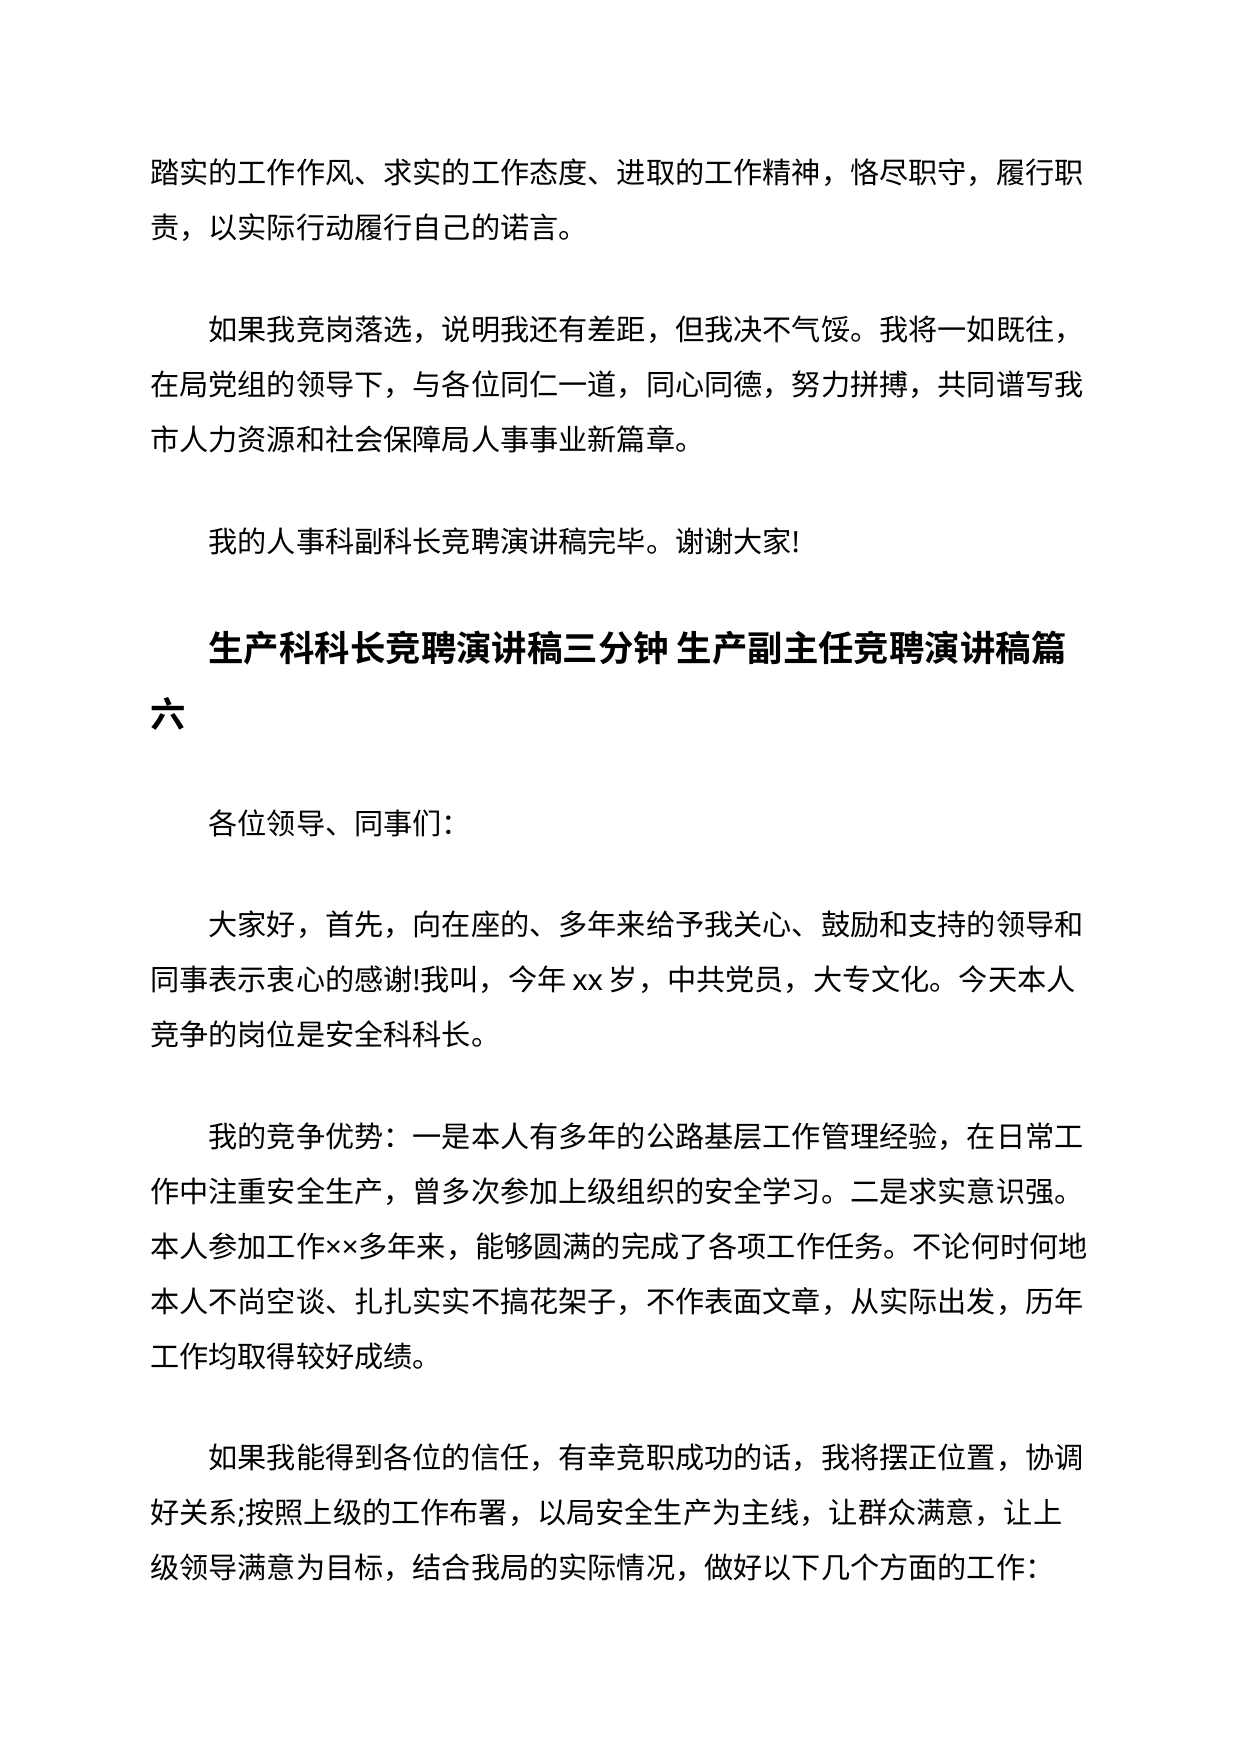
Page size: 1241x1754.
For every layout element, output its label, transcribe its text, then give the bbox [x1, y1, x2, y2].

text 生产科科长竞聘演讲稿三分钟 生产副主任竞聘演讲稿篇六 [150, 620, 1090, 738]
text 我的人事科副科长竞聘演讲稿完毕。谢谢大家! [150, 518, 1090, 561]
text 如果我能得到各位的信任，有幸竞职成功的话，我将摆正位置，协调好关系;按照上级的工作布署，以局安全生产为主线，让群众满意，让上级领导满意为目标，结合我局的实际情况，做好以下几个方面的工作： [150, 1435, 1090, 1587]
text 如果我竞岗落选，说明我还有差距，但我决不气馁。我将一如既往，在局党组的领导下，与各位同仁一道，同心同德，努力拼搏，共同谱写我市人力资源和社会保障局人事事业新篇章。 [150, 307, 1090, 459]
text 我的竞争优势：一是本人有多年的公路基层工作管理经验，在日常工作中注重安全生产，曾多次参加上级组织的安全学习。二是求实意识强。本人参加工作××多年来，能够圆满的完成了各项工作任务。不论何时何地本人不尚空谈、扎扎实实不搞花架子，不作表面文章，从实际出发，历年工作均取得较好成绩。 [150, 1114, 1090, 1376]
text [150, 150, 1090, 247]
text 大家好，首先，向在座的、多年来给予我关心、鼓励和支持的领导和同事表示衷心的感谢!我叫，今年xx岁，中共党员，大专文化。今天本人竞争的岗位是安全科科长。 [150, 902, 1090, 1054]
text 各位领导、同事们： [150, 800, 1090, 842]
